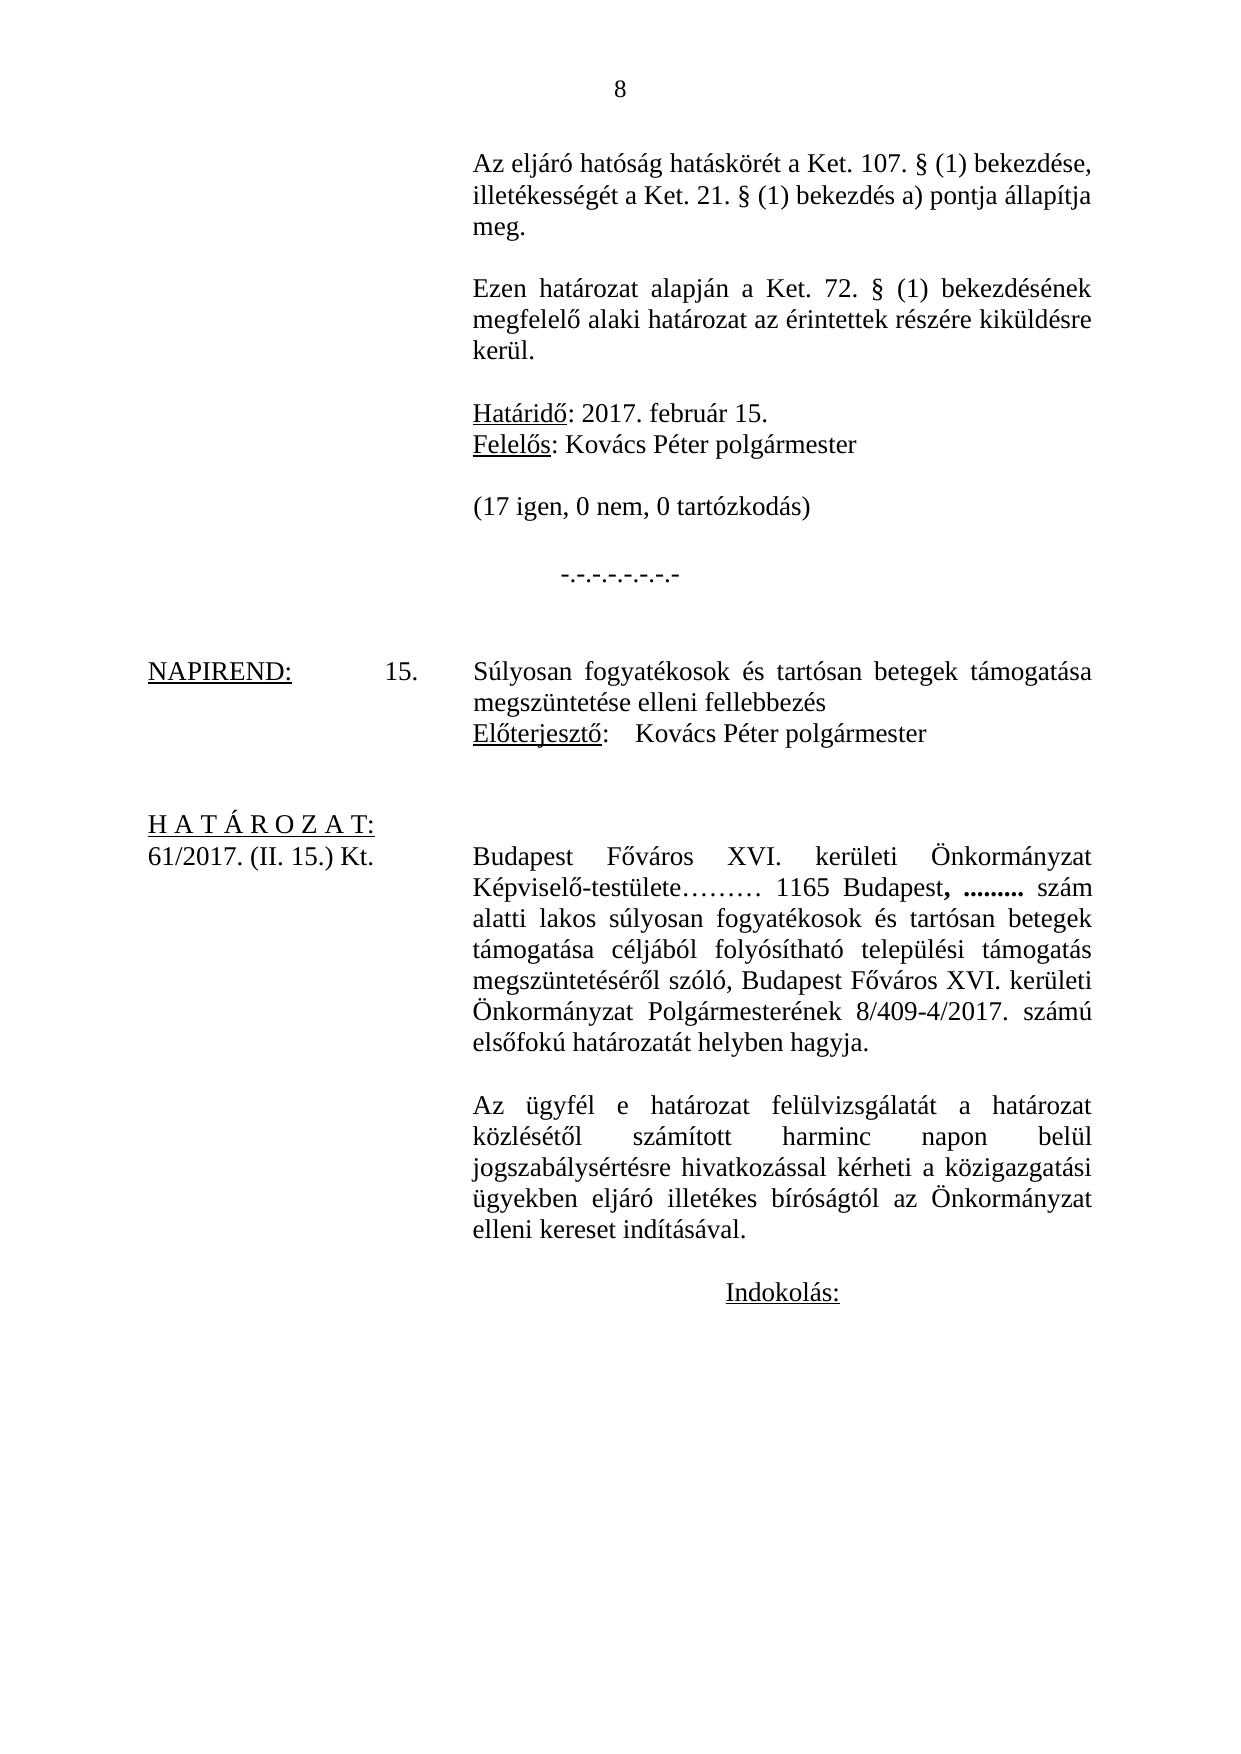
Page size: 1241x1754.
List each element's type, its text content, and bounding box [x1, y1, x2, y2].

text 61/2017. (II. 15.) Kt. Budapest Főváros XVI. kerületi Önkormányzat Képviselő-testülete……… 1165 Budapest, ......... szám alatti lakos súlyosan fogyatékosok és tartósan betegek támogatása céljából folyósítható települési támogatás megszüntetéséről szóló, Budapest Főváros XVI. kerületi Önkormányzat Polgármesterének 8/409-4/2017. számú elsőfokú határozatát helyben hagyja. [148, 839, 1093, 1058]
text Határidő: 2017. február 15. [472, 397, 1093, 428]
text Felelős: Kovács Péter polgármester [472, 428, 1093, 459]
text (17 igen, 0 nem, 0 tartózkodás) [148, 490, 1093, 521]
text Ezen határozat alapján a Ket. 72. § (1) bekezdésének megfelelő alaki határozat az érintettek részére kiküldésre kerül. [472, 272, 1093, 366]
text Az eljáró hatóság hatáskörét a Ket. 107. § (1) bekezdése, illetékességét a Ket. 21. § (1) bekezdés a) pontja állapítja meg. [472, 148, 1093, 241]
subtitle NAPIREND: 15. Súlyosan fogyatékosok és tartósan betegek támogatása megszüntetése elleni fellebbezés [148, 655, 1093, 717]
subtitle Az ügyfél e határozat felülvizsgálatát a határozat közlésétől számított harminc napon belül jogszabálysértésre hivatkozással kérheti a közigazgatási ügyekben eljáró illetékes bíróságtól az Önkormányzat elleni kereset indításával. [472, 1089, 1093, 1244]
text H A T Á R O Z A T: [148, 808, 1093, 839]
text -.-.-.-.-.-.-.- [148, 557, 1093, 588]
text Indokolás: [472, 1276, 1093, 1307]
text Előterjesztő: Kovács Péter polgármester [472, 717, 1093, 748]
